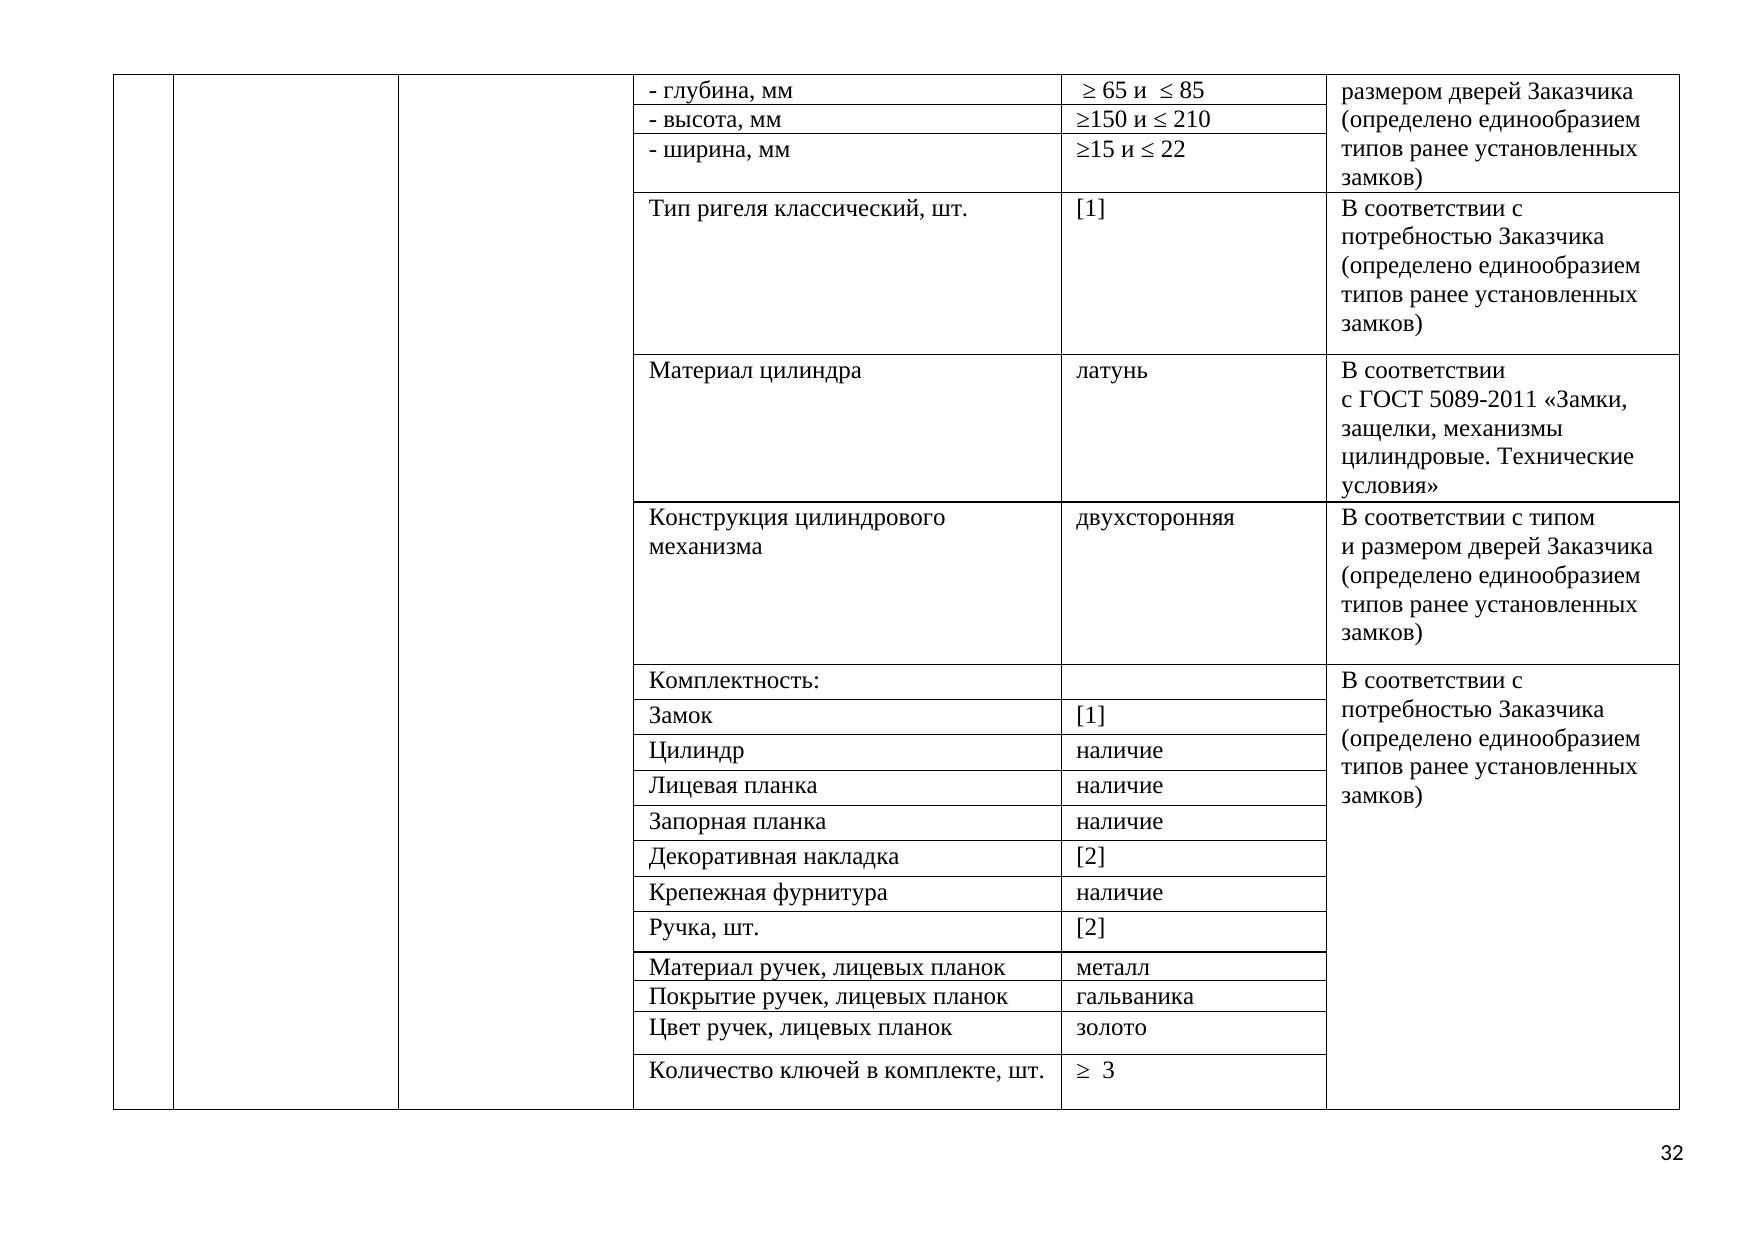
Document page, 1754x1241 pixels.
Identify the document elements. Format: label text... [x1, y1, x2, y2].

table_cell наличие [1062, 771, 1326, 805]
table_cell Материал ручек, лицевых планок [634, 953, 1061, 980]
table_cell - ширина, мм [634, 134, 1061, 192]
table_cell золото [1062, 1012, 1326, 1054]
table_cell металл [1062, 953, 1326, 980]
table_cell Тип ригеля классический, шт. [634, 193, 1061, 354]
table_cell Конструкция цилиндрового механизма [634, 503, 1061, 664]
table_cell ≥ 3 [1062, 1055, 1326, 1109]
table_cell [1327, 75, 1679, 192]
table_cell [1] [1062, 700, 1326, 734]
table_cell [1] [1062, 193, 1326, 354]
table_cell - высота, мм [634, 105, 1061, 133]
table_cell В соответствии с потребностью Заказчика (определено единообразием типов ранее установленных замков) [1327, 665, 1679, 1109]
table_cell Крепежная фурнитура [634, 877, 1061, 911]
table_cell ≥150 и ≤ 210 [1062, 105, 1326, 133]
table_cell Декоративная накладка [634, 841, 1061, 876]
table_cell [2] [1062, 841, 1326, 876]
table_cell [2] [1062, 912, 1326, 951]
table_cell Материал цилиндра [634, 355, 1061, 501]
table_cell гальваника [1062, 981, 1326, 1011]
table_cell В соответствии с ГОСТ 5089-2011 «Замки, защелки, механизмы цилиндровые. Технические условия» [1327, 355, 1679, 501]
table_cell Лицевая планка [634, 771, 1061, 805]
table_cell - глубина, мм [634, 75, 1061, 103]
table_cell ≥ 65 и ≤ 85 [1062, 75, 1326, 103]
table_cell ≥15 и ≤ 22 [1062, 134, 1326, 192]
table_cell Количество ключей в комплекте, шт. [634, 1055, 1061, 1109]
table_cell В соответствии с типом и размером дверей Заказчика (определено единообразием типов ранее установленных замков) [1327, 503, 1679, 664]
table_cell двухсторонняя [1062, 503, 1326, 664]
table_cell наличие [1062, 806, 1326, 840]
table_cell [1062, 665, 1326, 699]
table_cell Комплектность: [634, 665, 1061, 699]
table_cell Замок [634, 700, 1061, 734]
table_cell наличие [1062, 735, 1326, 769]
table_cell Ручка, шт. [634, 912, 1061, 951]
table_cell Покрытие ручек, лицевых планок [634, 981, 1061, 1011]
table_cell Цилиндр [634, 735, 1061, 769]
table_cell В соответствии с потребностью Заказчика (определено единообразием типов ранее установленных замков) [1327, 193, 1679, 354]
table_cell Цвет ручек, лицевых планок [634, 1012, 1061, 1054]
table_cell Запорная планка [634, 806, 1061, 840]
table_cell наличие [1062, 877, 1326, 911]
table_cell латунь [1062, 355, 1326, 501]
